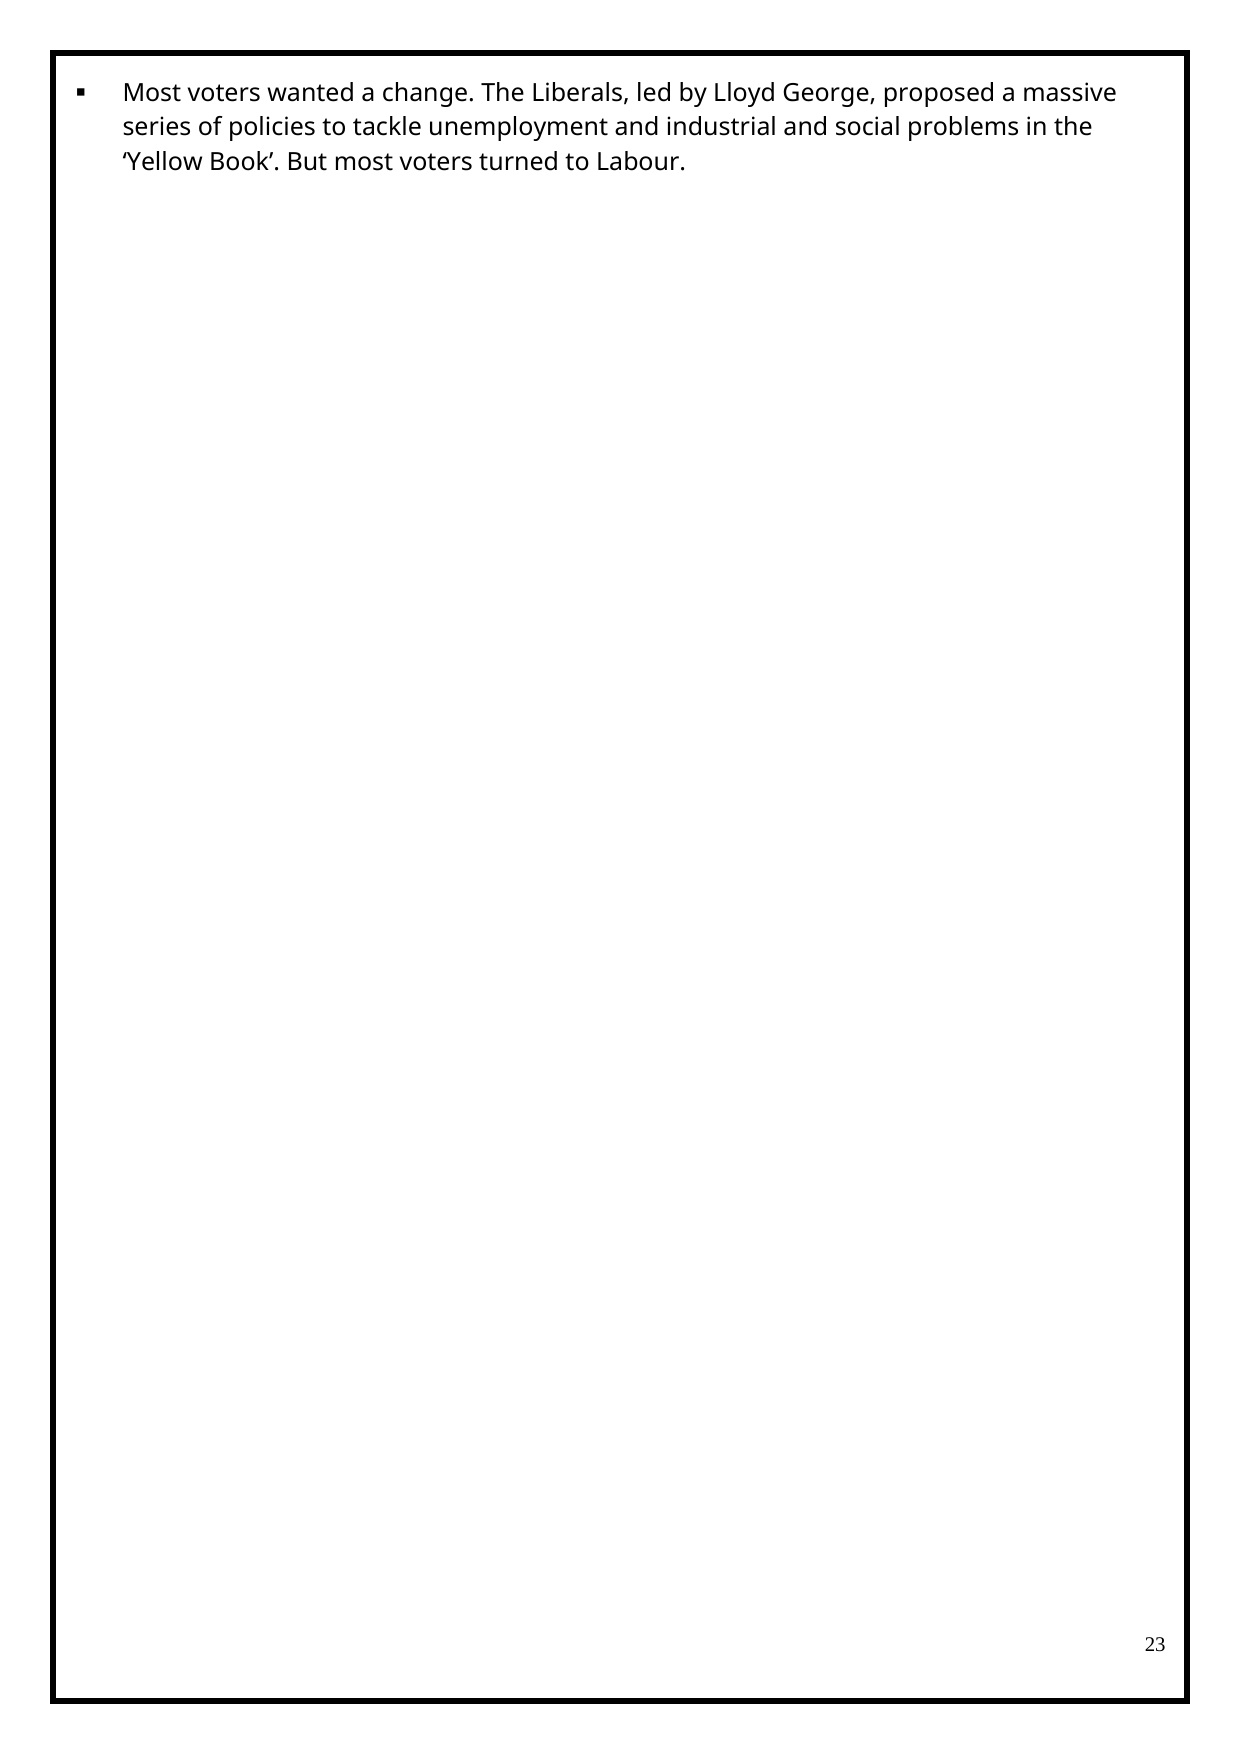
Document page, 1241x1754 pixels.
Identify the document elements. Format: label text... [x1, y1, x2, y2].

list Most voters wanted a change. The Liberals, led by Lloyd George, proposed a massive series of policies to tackle unemployment and industrial and social problems in the ‘Yellow Book’. But most voters turned to Labour. [75, 75, 1165, 177]
